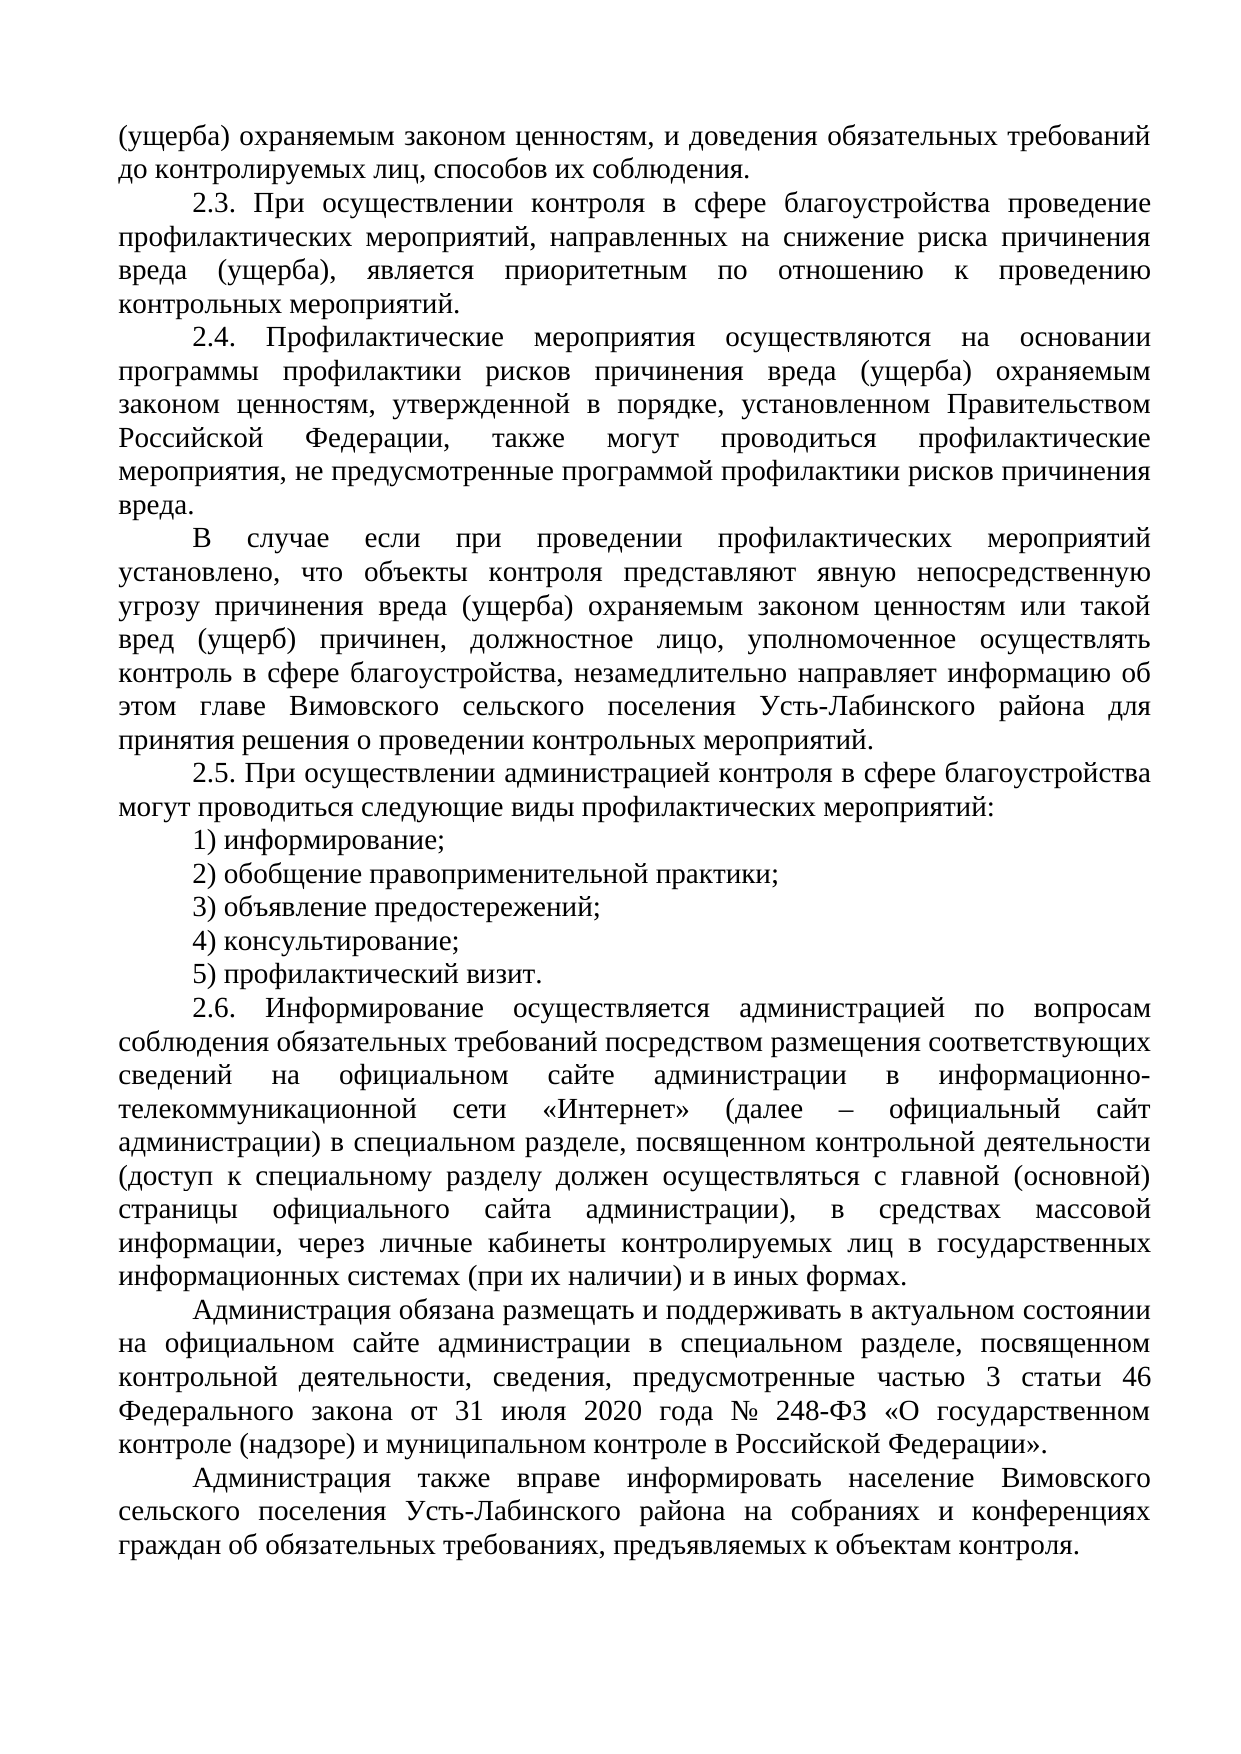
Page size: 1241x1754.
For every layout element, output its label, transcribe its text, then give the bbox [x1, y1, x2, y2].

text Администрация обязана размещать и поддерживать в актуальном состоянии на официальном сайте администрации в специальном разделе, посвященном контрольной деятельности, сведения, предусмотренные частью 3 статьи 46 Федерального закона от 31 июля 2020 года № 248-ФЗ «О государственном контроле (надзоре) и муниципальном контроле в Российской Федерации». [118, 1292, 1152, 1460]
text 2.4. Профилактические мероприятия осуществляются на основании программы профилактики рисков причинения вреда (ущерба) охраняемым законом ценностям, утвержденной в порядке, установленном Правительством Российской Федерации, также могут проводиться профилактические мероприятия, не предусмотренные программой профилактики рисков причинения вреда. [118, 319, 1152, 521]
text 2) обобщение правоприменительной практики; [118, 856, 1152, 889]
text 2.5. При осуществлении администрацией контроля в сфере благоустройства могут проводиться следующие виды профилактических мероприятий: [118, 755, 1152, 822]
text 3) объявление предостережений; [118, 889, 1152, 923]
text 2.6. Информирование осуществляется администрацией по вопросам соблюдения обязательных требований посредством размещения соответствующих сведений на официальном сайте администрации в информационно-телекоммуникационной сети «Интернет» (далее – официальный сайт администрации) в специальном разделе, посвященном контрольной деятельности (доступ к специальному разделу должен осуществляться с главной (основной) страницы официального сайта администрации), в средствах массовой информации, через личные кабинеты контролируемых лиц в государственных информационных системах (при их наличии) и в иных формах. [118, 990, 1152, 1191]
text 1) информирование; [118, 822, 1152, 856]
text В случае если при проведении профилактических мероприятий установлено, что объекты контроля представляют явную непосредственную угрозу причинения вреда (ущерба) охраняемым законом ценностям или такой вред (ущерб) причинен, должностное лицо, уполномоченное осуществлять контроль в сфере благоустройства, незамедлительно направляет информацию об этом главе Вимовского сельского поселения Усть-Лабинского района для принятия решения о проведении контрольных мероприятий. [118, 521, 1152, 755]
text 2.3. При осуществлении контроля в сфере благоустройства проведение профилактических мероприятий, направленных на снижение риска причинения вреда (ущерба), является приоритетным по отношению к проведению контрольных мероприятий. [118, 185, 1152, 319]
text 2.6. Информирование осуществляется администрацией по вопросам соблюдения обязательных требований посредством размещения соответствующих сведений на официальном сайте администрации в информационно-телекоммуникационной сети «Интернет» (далее – официальный сайт администрации) в специальном разделе, посвященном контрольной деятельности (доступ к специальному разделу должен осуществляться с главной (основной) страницы официального сайта администрации), в средствах массовой информации, через личные кабинеты контролируемых лиц в государственных информационных системах (при их наличии) и в иных формах. [118, 1191, 1152, 1292]
text Администрация также вправе информировать население Вимовского сельского поселения Усть-Лабинского района на собраниях и конференциях граждан об обязательных требованиях, предъявляемых к объектам контроля. [118, 1460, 1152, 1560]
text 4) консультирование; [118, 923, 1152, 957]
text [118, 118, 1152, 185]
text 5) профилактический визит. [118, 957, 1152, 990]
